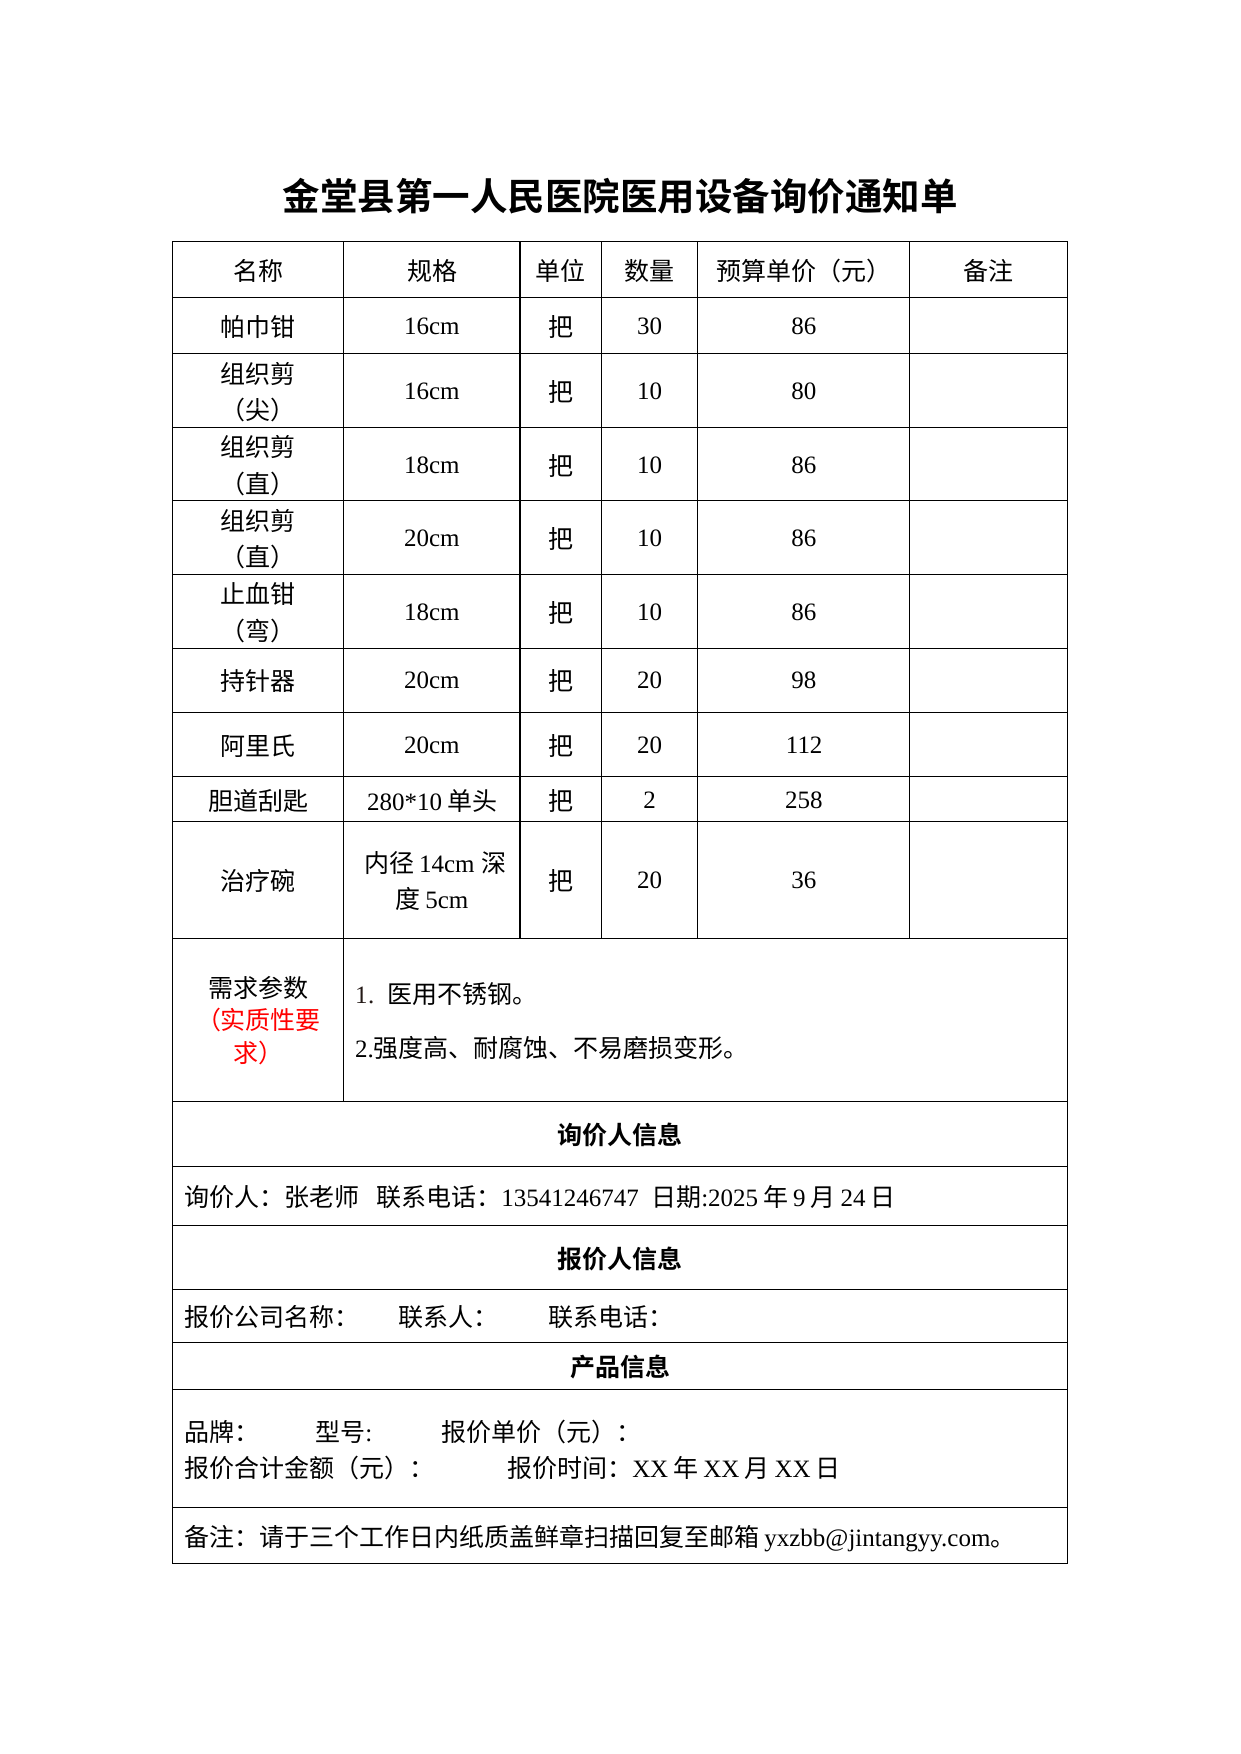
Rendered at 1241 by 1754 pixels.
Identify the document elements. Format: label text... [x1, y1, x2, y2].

table_cell 把 [521, 649, 601, 712]
table_cell 86 [698, 428, 909, 500]
table_cell 86 [698, 575, 909, 647]
table_cell 把 [521, 354, 601, 427]
table_cell 30 [602, 298, 697, 353]
table_cell 把 [521, 822, 601, 938]
table_cell 需求参数（实质性要求） [173, 939, 343, 1101]
table_cell [910, 649, 1067, 712]
table_cell 把 [521, 298, 601, 353]
table_cell 备注：请于三个工作日内纸质盖鲜章扫描回复至邮箱yxzbb@jintangyy.com。 [173, 1508, 1067, 1562]
table_cell [910, 428, 1067, 500]
table_cell 产品信息 [173, 1343, 1067, 1389]
table_cell [910, 501, 1067, 574]
table_cell [910, 298, 1067, 353]
table_cell 20 [602, 649, 697, 712]
table_cell 报价公司名称： 联系人： 联系电话： [173, 1290, 1067, 1342]
table_cell 18cm [344, 575, 519, 647]
table_cell 258 [698, 777, 909, 821]
table_cell 报价人信息 [173, 1226, 1067, 1289]
table_cell 18cm [344, 428, 519, 500]
table_cell 医用不锈钢。 2.强度高、耐腐蚀、不易磨损变形。 [344, 939, 1067, 1101]
table_cell [910, 822, 1067, 938]
table_cell [910, 777, 1067, 821]
table_cell 把 [521, 713, 601, 776]
table_header 备注 [910, 242, 1067, 297]
table_cell 阿里氏 [173, 713, 343, 776]
table_cell 胆道刮匙 [173, 777, 343, 821]
table_cell 询价人：张老师 联系电话：13541246747 日期:2025年9月24日 [173, 1167, 1067, 1225]
table_cell 内径14cm 深度5cm [344, 822, 519, 938]
table_header 预算单价（元） [698, 242, 909, 297]
table_cell 止血钳（弯） [173, 575, 343, 647]
table_cell 把 [521, 777, 601, 821]
table_cell 组织剪（直） [173, 428, 343, 500]
table_cell 20 [602, 822, 697, 938]
table_cell 16cm [344, 298, 519, 353]
table_header 数量 [602, 242, 697, 297]
table_cell 询价人信息 [173, 1102, 1067, 1166]
table_cell 20 [602, 713, 697, 776]
table_cell 组织剪（尖） [173, 354, 343, 427]
table_cell [910, 354, 1067, 427]
table_cell 10 [602, 575, 697, 647]
table_cell 86 [698, 298, 909, 353]
table_cell 帕巾钳 [173, 298, 343, 353]
table_cell 36 [698, 822, 909, 938]
table_cell 品牌： 型号: 报价单价（元）： 报价合计金额（元）： 报价时间：XX年XX月XX日 [173, 1390, 1067, 1507]
table_cell 20cm [344, 501, 519, 574]
table_cell 10 [602, 428, 697, 500]
table_header 规格 [344, 242, 519, 297]
table_cell 把 [521, 575, 601, 647]
text 金堂县第一人民医院医用设备询价通知单 [187, 162, 1053, 227]
table_cell 20cm [344, 649, 519, 712]
table_cell [910, 575, 1067, 647]
table_header 单位 [521, 242, 601, 297]
table_cell 2 [602, 777, 697, 821]
table_header 名称 [173, 242, 343, 297]
table_cell 80 [698, 354, 909, 427]
table_cell 98 [698, 649, 909, 712]
table_cell 20cm [344, 713, 519, 776]
table_cell 112 [698, 713, 909, 776]
table_cell 把 [521, 501, 601, 574]
table_cell 持针器 [173, 649, 343, 712]
table_cell 把 [521, 428, 601, 500]
table_cell 280*10单头 [344, 777, 519, 821]
table_cell 10 [602, 354, 697, 427]
table_cell 治疗碗 [173, 822, 343, 938]
table_cell 组织剪（直） [173, 501, 343, 574]
table_cell [910, 713, 1067, 776]
table_cell 86 [698, 501, 909, 574]
table_cell 16cm [344, 354, 519, 427]
table_cell 10 [602, 501, 697, 574]
